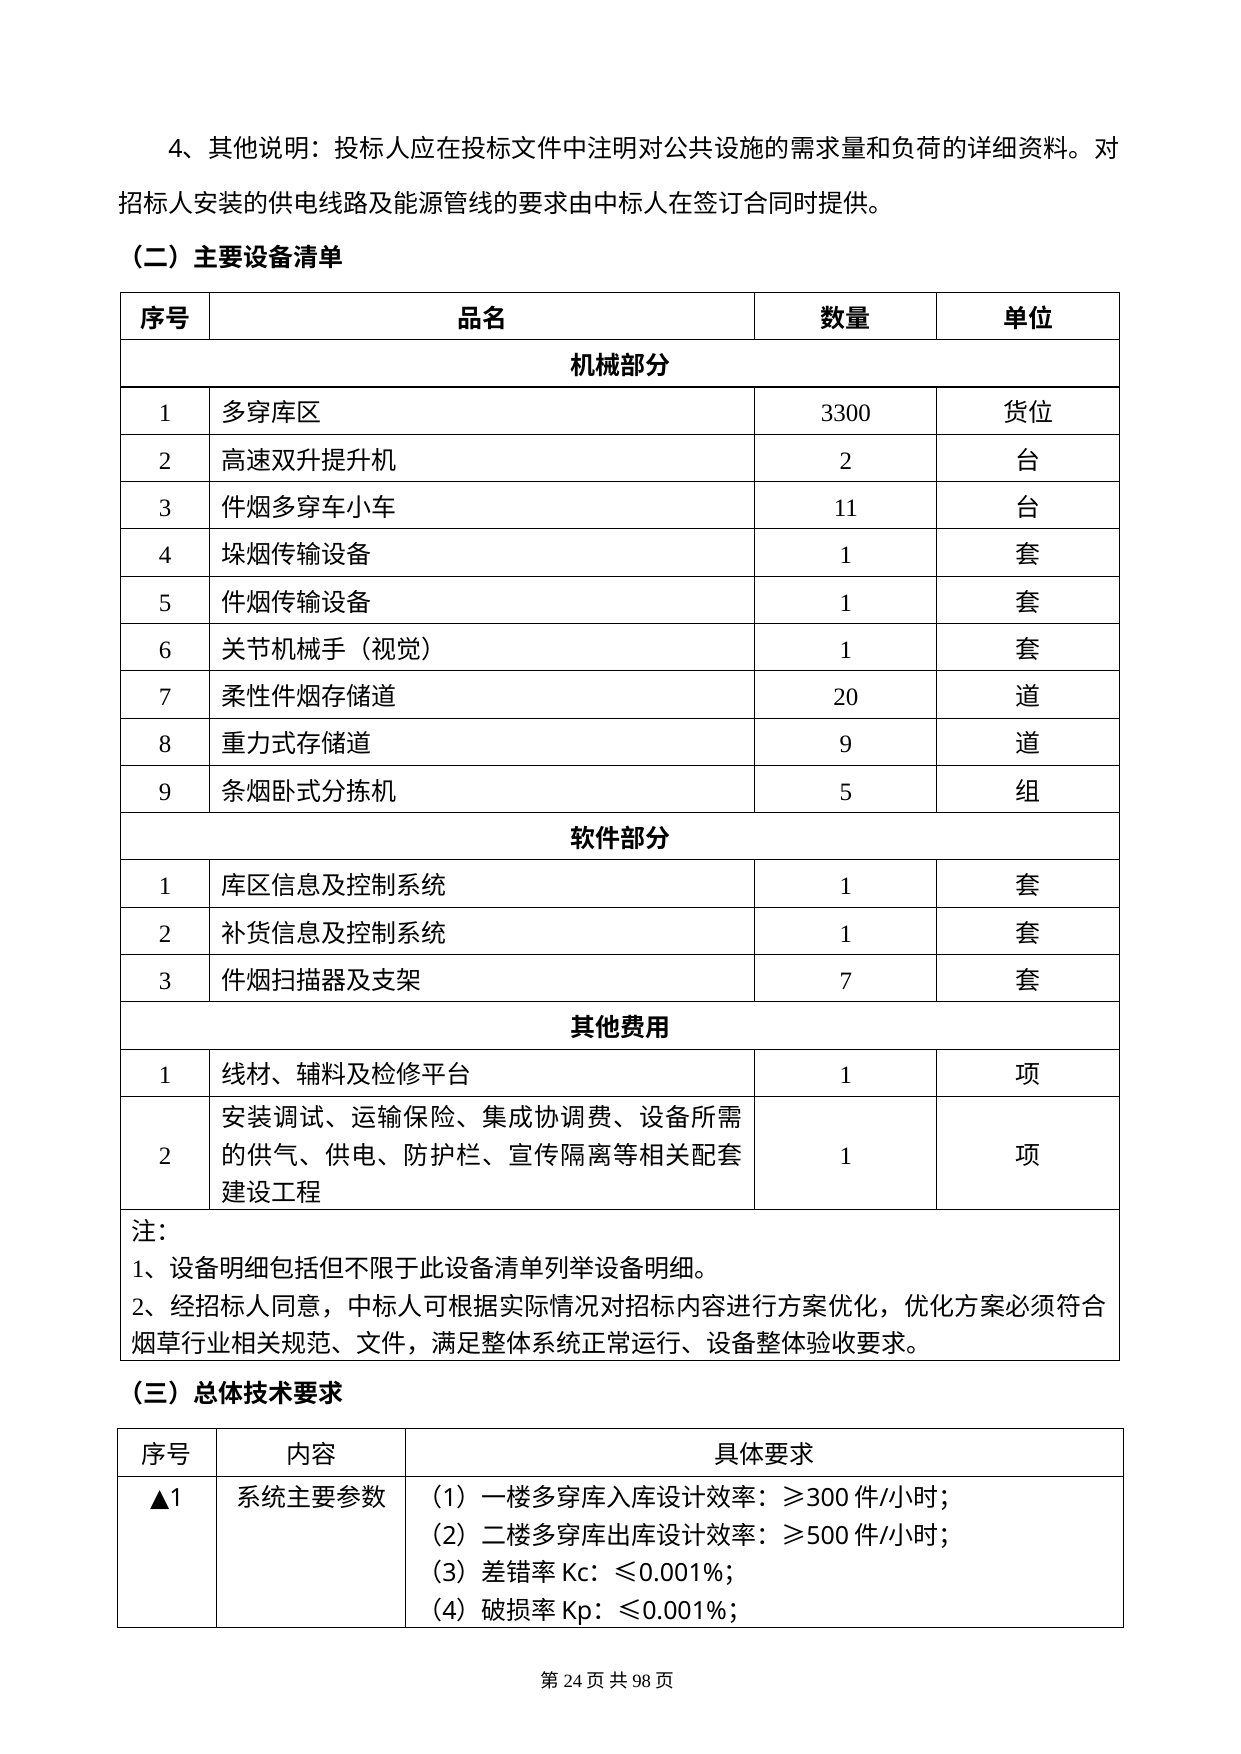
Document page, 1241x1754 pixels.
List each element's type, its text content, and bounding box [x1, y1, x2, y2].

table_cell 2 [121, 908, 209, 954]
table_cell 注： 1、设备明细包括但不限于此设备清单列举设备明细。 2、经招标人同意，中标人可根据实际情况对招标内容进行方案优化，优化方案必须符合烟草行业相关规范、文件，满足整体系统正常运行、设备整体验收要求。 [121, 1210, 1119, 1360]
table_cell 9 [121, 766, 209, 812]
table_cell 1 [121, 1050, 209, 1096]
table_cell 套 [937, 955, 1119, 1001]
table_cell 1 [755, 860, 936, 907]
table_cell 5 [121, 577, 209, 623]
table_cell 4 [121, 529, 209, 576]
text （三）总体技术要求 [118, 1374, 1122, 1410]
table_cell 套 [937, 624, 1119, 670]
table_header 数量 [755, 293, 936, 339]
table_cell 关节机械手（视觉） [210, 624, 754, 670]
table_header 序号 [121, 293, 209, 339]
table_cell 道 [937, 671, 1119, 717]
table_cell 线材、辅料及检修平台 [210, 1050, 754, 1096]
table_cell 7 [755, 955, 936, 1001]
text （二）主要设备清单 [118, 237, 1122, 274]
table_cell 重力式存储道 [210, 719, 754, 765]
table_header 内容 [217, 1429, 405, 1476]
table_cell 高速双升提升机 [210, 435, 754, 481]
table_cell 7 [121, 671, 209, 717]
table_cell 3300 [755, 388, 936, 434]
table_cell 补货信息及控制系统 [210, 908, 754, 954]
table_cell 其他费用 [121, 1002, 1119, 1048]
table_cell 条烟卧式分拣机 [210, 766, 754, 812]
table_cell 2 [121, 1097, 209, 1209]
table_cell 1 [755, 1050, 936, 1096]
table_cell 8 [121, 719, 209, 765]
table_cell 1 [121, 860, 209, 907]
table_cell 1 [121, 388, 209, 434]
table_cell 1 [755, 529, 936, 576]
table_cell 套 [937, 908, 1119, 954]
table_cell 9 [755, 719, 936, 765]
table_cell 套 [937, 860, 1119, 907]
table_cell 20 [755, 671, 936, 717]
text 4、其他说明：投标人应在投标文件中注明对公共设施的需求量和负荷的详细资料。对招标人安装的供电线路及能源管线的要求由中标人在签订合同时提供。 [118, 129, 1122, 219]
table_cell 3 [121, 482, 209, 528]
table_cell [406, 1477, 1123, 1627]
table_cell 机械部分 [121, 340, 1119, 386]
table_cell 道 [937, 719, 1119, 765]
table_cell 系统主要参数 [217, 1477, 405, 1627]
table_header 具体要求 [406, 1429, 1123, 1476]
table_cell 组 [937, 766, 1119, 812]
table_cell 件烟多穿车小车 [210, 482, 754, 528]
table_cell 1 [755, 577, 936, 623]
table_cell ▲1 [118, 1477, 216, 1627]
table_cell 1 [755, 1097, 936, 1209]
table_cell 套 [937, 577, 1119, 623]
table_cell 安装调试、运输保险、集成协调费、设备所需的供气、供电、防护栏、宣传隔离等相关配套建设工程 [210, 1097, 754, 1209]
table_cell 台 [937, 482, 1119, 528]
table_cell 套 [937, 529, 1119, 576]
table_cell 2 [121, 435, 209, 481]
table_cell 项 [937, 1097, 1119, 1209]
table_cell 1 [755, 624, 936, 670]
table_cell 11 [755, 482, 936, 528]
table_cell 1 [755, 908, 936, 954]
table_cell 3 [121, 955, 209, 1001]
table_cell 5 [755, 766, 936, 812]
table_cell 台 [937, 435, 1119, 481]
table_cell 项 [937, 1050, 1119, 1096]
table_header 品名 [210, 293, 754, 339]
table_cell 件烟传输设备 [210, 577, 754, 623]
table_cell 柔性件烟存储道 [210, 671, 754, 717]
table_header 序号 [118, 1429, 216, 1476]
table_cell 软件部分 [121, 813, 1119, 859]
table_header 单位 [937, 293, 1119, 339]
table_cell 6 [121, 624, 209, 670]
table_cell 货位 [937, 388, 1119, 434]
table_cell 库区信息及控制系统 [210, 860, 754, 907]
table_cell 件烟扫描器及支架 [210, 955, 754, 1001]
table_cell 2 [755, 435, 936, 481]
table_cell 多穿库区 [210, 388, 754, 434]
table_cell 垛烟传输设备 [210, 529, 754, 576]
